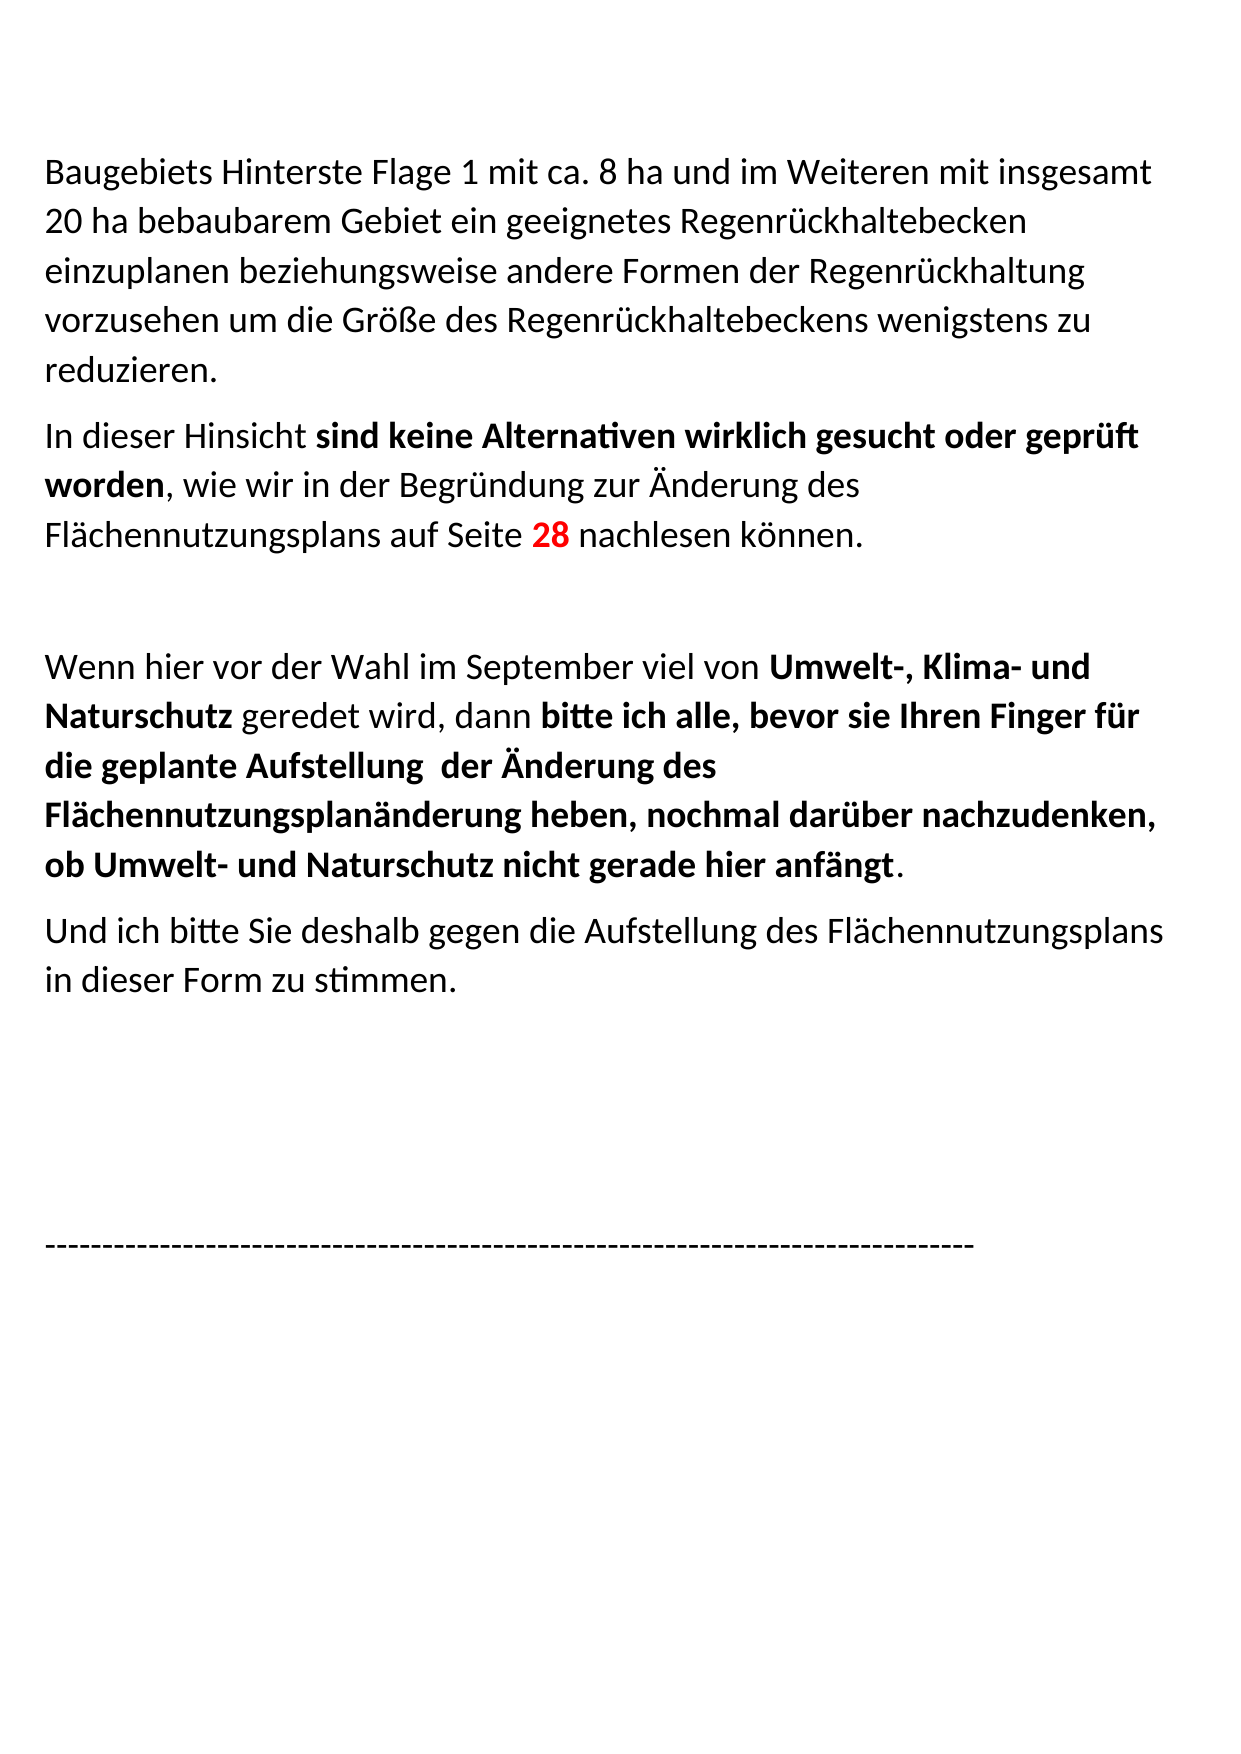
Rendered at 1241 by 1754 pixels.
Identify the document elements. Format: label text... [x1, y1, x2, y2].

text In dieser Hinsicht sind keine Alternativen wirklich gesucht oder geprüft worden, wie wir in der Begründung zur Änderung des Flächennutzungsplans auf Seite 28 nachlesen können. [44, 412, 1167, 556]
text Wenn hier vor der Wahl im September viel von Umwelt-, Klima- und Naturschutz geredet wird, dann bitte ich alle, bevor sie Ihren Finger für die geplante Aufstellung der Änderung des Flächennutzungsplanänderung heben, nochmal darüber nachzudenken, ob Umwelt- und Naturschutz nicht gerade hier anfängt. [44, 643, 1167, 887]
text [44, 148, 1167, 391]
text --------------------------------------------------------------------------------- [44, 1221, 1167, 1267]
text Und ich bitte Sie deshalb gegen die Aufstellung des Flächennutzungsplans in dieser Form zu stimmen. [44, 907, 1167, 1002]
